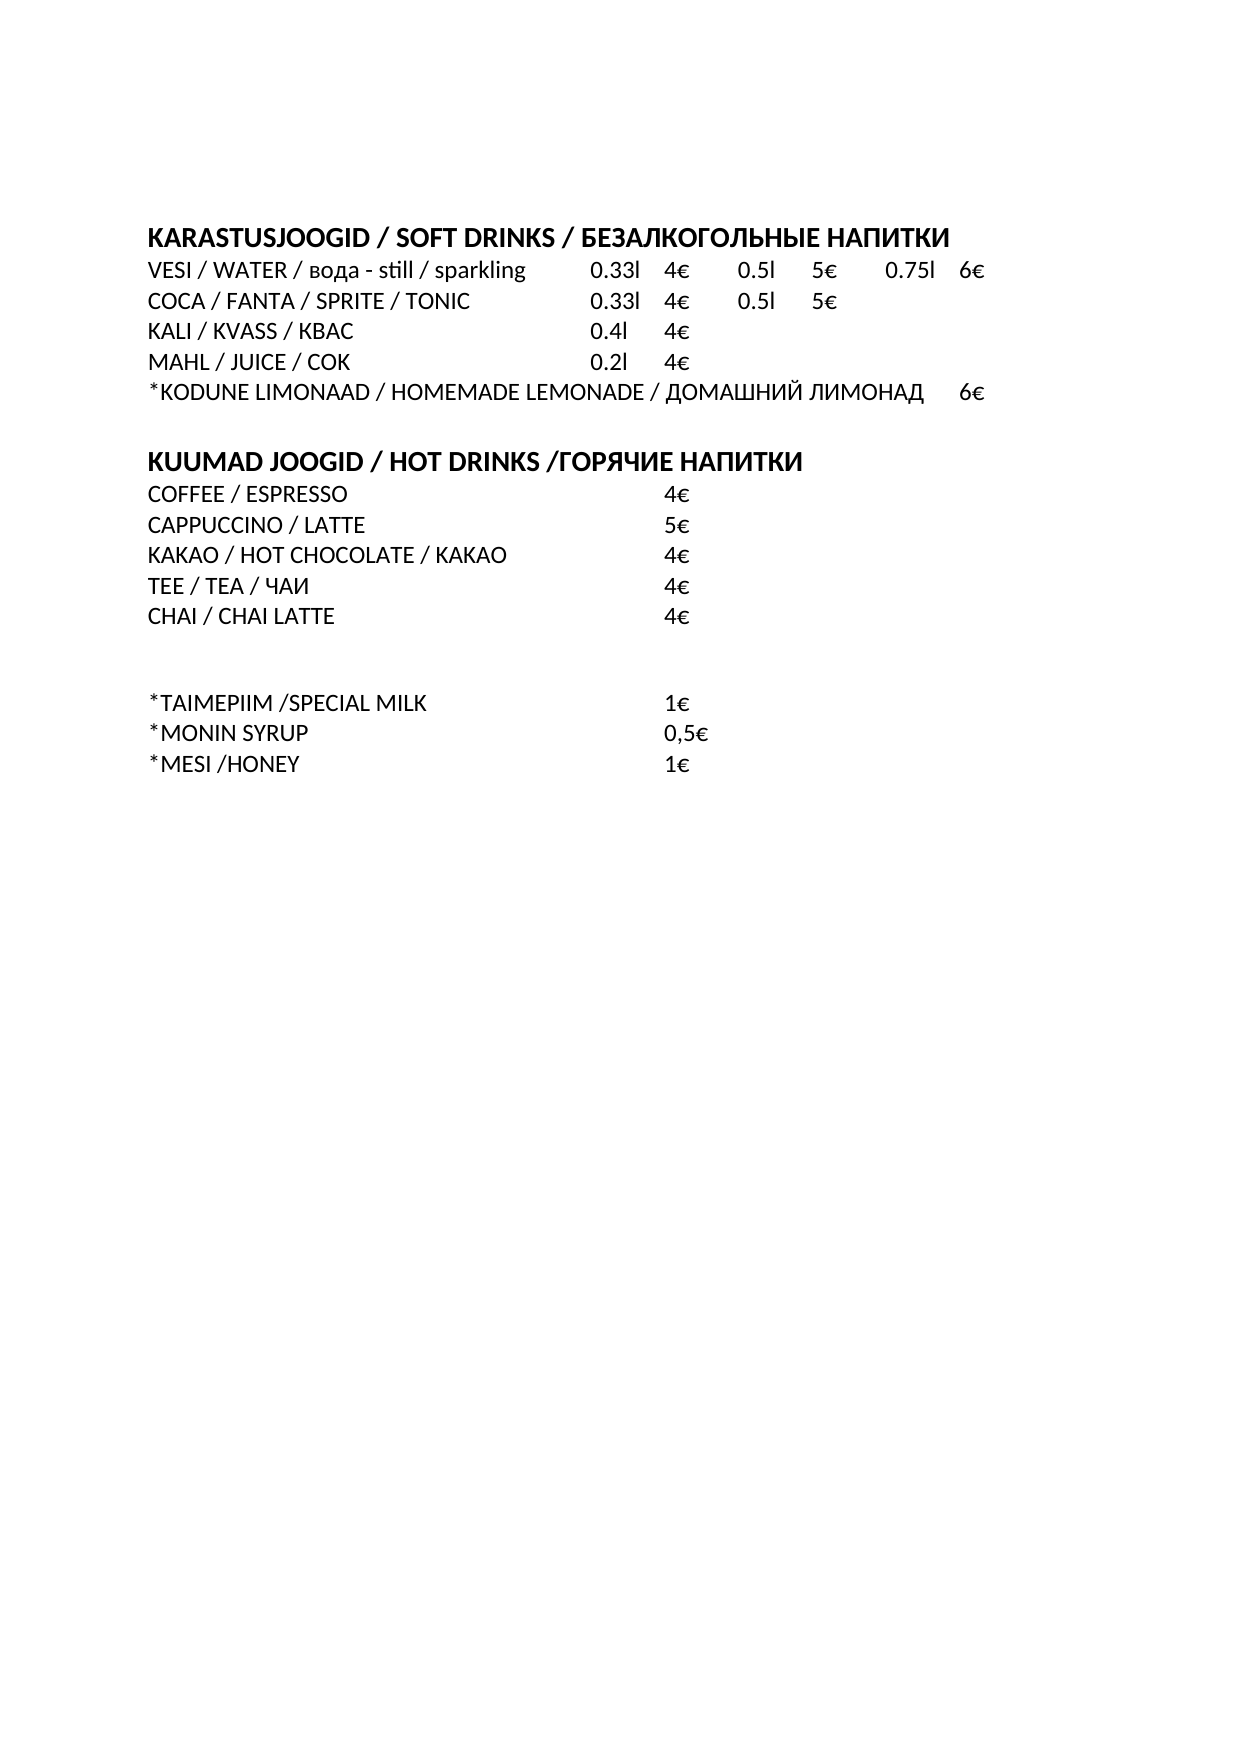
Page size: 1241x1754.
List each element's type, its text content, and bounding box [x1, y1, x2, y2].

text *MESI /HONEY 1€ [148, 748, 1093, 778]
text TEE / TEA / ЧAИ 4€ [148, 570, 1093, 600]
text VESI / WATER / вода - still / sparkling 0.33l 4€ 0.5l 5€ 0.75l 6€ [148, 254, 1093, 285]
text KUUMAD JOOGID / HOT DRINKS /ГОРЯЧИЕ НАПИТКИ [148, 443, 1093, 478]
text KALI / KVASS / КBAC 0.4l 4€ [148, 316, 1093, 346]
text CHAI / CHAI LATTE 4€ [148, 600, 1093, 631]
text COCA / FANTA / SPRITE / TONIC 0.33l 4€ 0.5l 5€ [148, 285, 1093, 316]
text *MONIN SYRUP 0,5€ [148, 717, 1093, 748]
text *KODUNE LIMONAAD / HOMEMADE LEMONADE / ДОМАШНИЙ ЛИМОНАД 6€ [148, 377, 1093, 407]
text COFFEE / ESPRESSO 4€ [148, 478, 1093, 509]
text MAHL / JUICE / COK 0.2l 4€ [148, 346, 1093, 377]
text KAKAO / HOT CHOCOLATE / KAKAO 4€ [148, 539, 1093, 570]
text KARASTUSJOOGID / SOFT DRINKS / БЕЗАЛКОГОЛЬНЫЕ НАПИТКИ [148, 219, 1093, 254]
text CAPPUCCINO / LATTE 5€ [148, 509, 1093, 539]
text *TAIMEPIIM /SPECIAL MILK 1€ [148, 687, 1093, 717]
